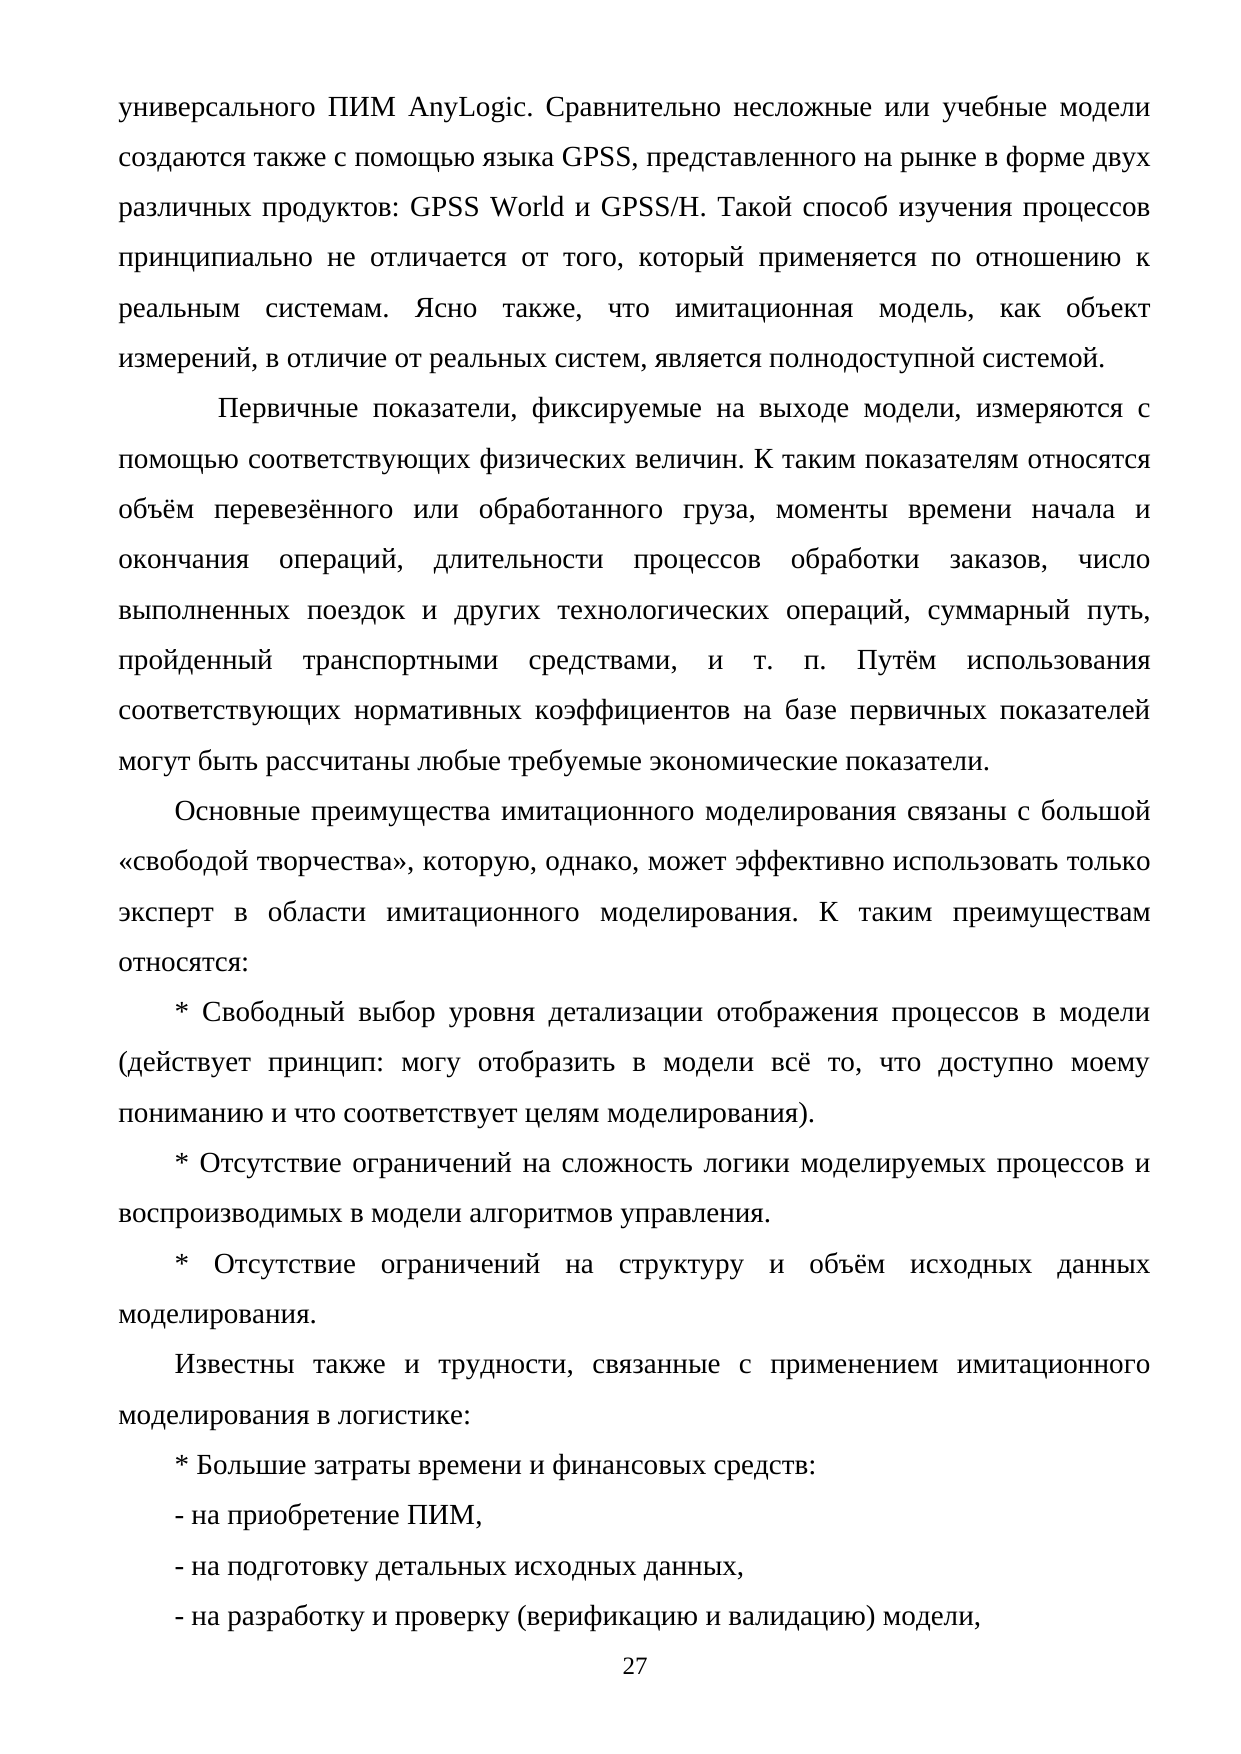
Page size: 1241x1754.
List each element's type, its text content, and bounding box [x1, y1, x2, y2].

text Известны также и трудности, связанные с применением имитационного моделирования в логистике: [118, 1346, 1152, 1430]
text * Отсутствие ограничений на структуру и объём исходных данных моделирования. [118, 1246, 1152, 1330]
text Первичные показатели, фиксируемые на выходе модели, измеряются с помощью соответствующих физических величин. К таким показателям относятся объём перевезённого или обработанного груза, моменты времени начала и окончания операций, длительности процессов обработки заказов, число выполненных поездок и других технологических операций, суммарный путь, пройденный транспортными средствами, и т. п. Путём использования соответствующих нормативных коэффициентов на базе первичных показателей могут быть рассчитаны любые требуемые экономические показатели. [118, 391, 1152, 776]
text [118, 89, 1152, 374]
text * Свободный выбор уровня детализации отображения процессов в модели (действует принцип: могу отобразить в модели всё то, что доступно моему пониманию и что соответствует целям моделирования). [118, 994, 1152, 1128]
text * Отсутствие ограничений на сложность логики моделируемых процессов и воспроизводимых в модели алгоритмов управления. [118, 1145, 1152, 1229]
text Основные преимущества имитационного моделирования связаны с большой «свободой творчества», которую, однако, может эффективно использовать только эксперт в области имитационного моделирования. К таким преимуществам относятся: [118, 793, 1152, 977]
text - на подготовку детальных исходных данных, [118, 1548, 1152, 1581]
text * Большие затраты времени и финансовых средств: [118, 1447, 1152, 1481]
text - на разработку и проверку (верификацию и валидацию) модели, [118, 1598, 1152, 1632]
text - на приобретение ПИМ, [118, 1497, 1152, 1531]
